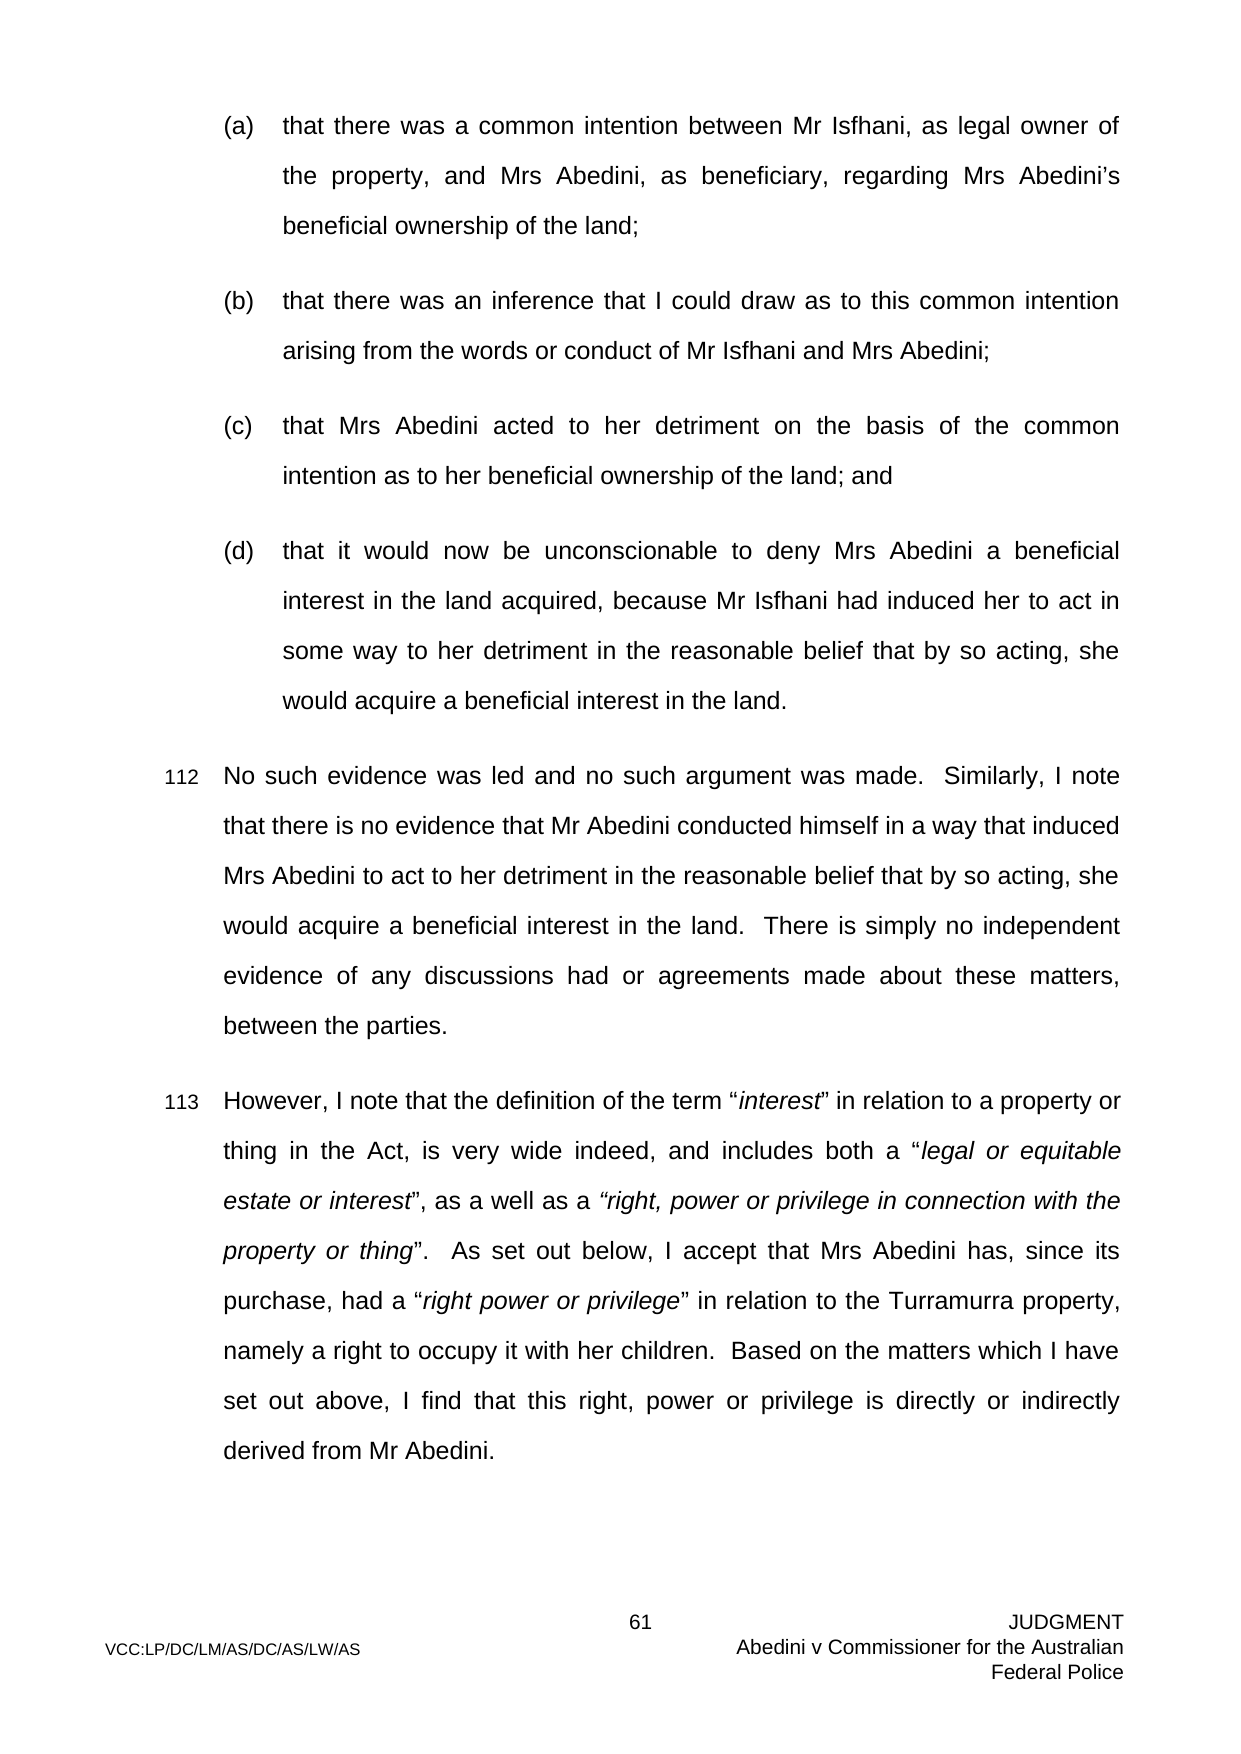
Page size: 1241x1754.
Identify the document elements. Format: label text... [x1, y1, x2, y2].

text However, I note that the definition of the term “interest” in relation to a property or thing in the Act, is very wide indeed, and includes both a “legal or equitable estate or interest”, as a well as a “right, power or privilege in connection with the property or thing”. As set out below, I accept that Mrs Abedini has, since its purchase, had a “right power or privilege” in relation to the Turramurra property, namely a right to occupy it with her children. Based on the matters which I have set out above, I find that this right, power or privilege is directly or indirectly derived from Mr Abedini. [164, 1065, 1122, 1465]
text that Mrs Abedini acted to her detriment on the basis of the common intention as to her beneficial ownership of the land; and [223, 390, 1122, 490]
text that there was an inference that I could draw as to this common intention arising from the words or conduct of Mr Isfhani and Mrs Abedini; [223, 265, 1122, 365]
text that it would now be unconscionable to deny Mrs Abedini a beneficial interest in the land acquired, because Mr Isfhani had induced her to act in some way to her detriment in the reasonable belief that by so acting, she would acquire a beneficial interest in the land. [223, 515, 1122, 715]
text that there was a common intention between Mr Isfhani, as legal owner of the property, and Mrs Abedini, as beneficiary, regarding Mrs Abedini’s beneficial ownership of the land; [223, 90, 1122, 240]
text No such evidence was led and no such argument was made. Similarly, I note that there is no evidence that Mr Abedini conducted himself in a way that induced Mrs Abedini to act to her detriment in the reasonable belief that by so acting, she would acquire a beneficial interest in the land. There is simply no independent evidence of any discussions had or agreements made about these matters, between the parties. [164, 740, 1122, 1040]
